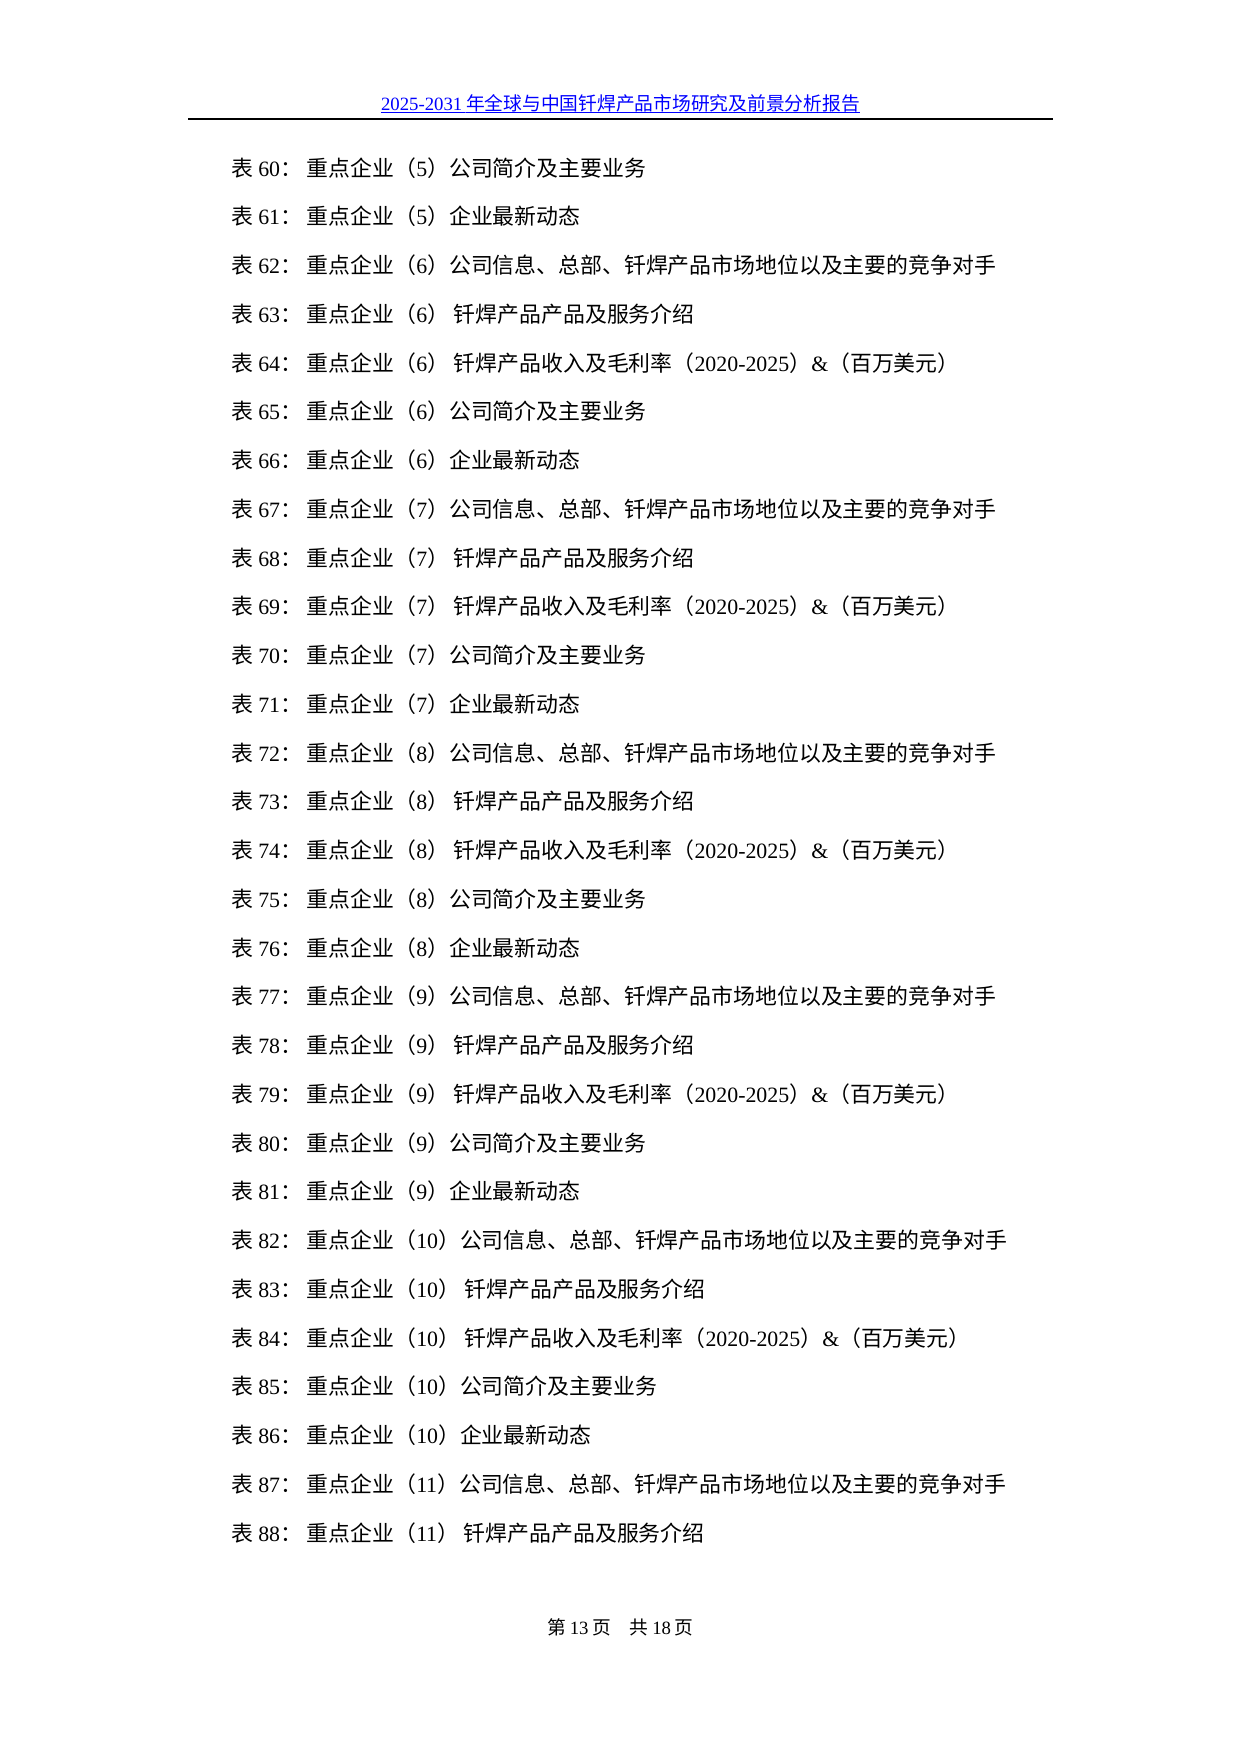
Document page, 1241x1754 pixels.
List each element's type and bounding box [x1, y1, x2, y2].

text [187, 150, 1053, 1548]
